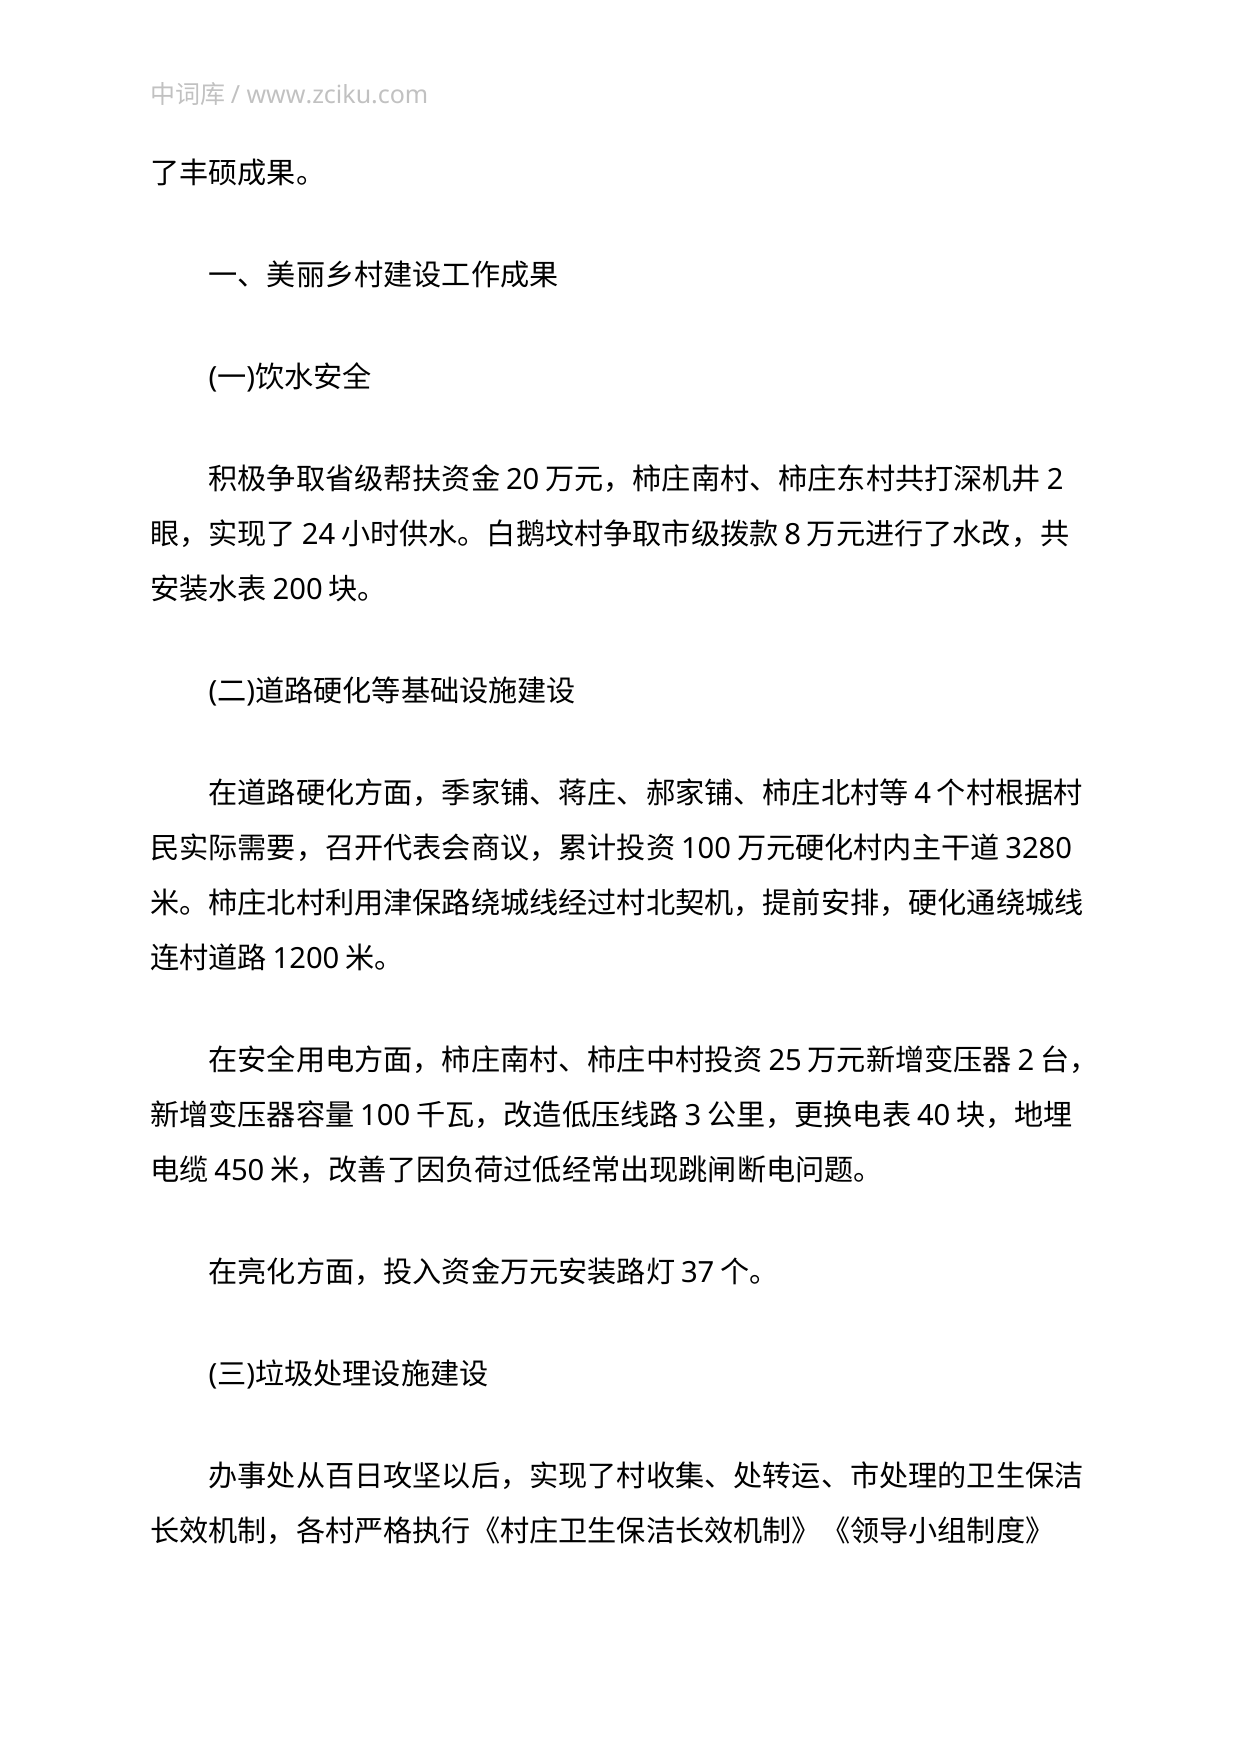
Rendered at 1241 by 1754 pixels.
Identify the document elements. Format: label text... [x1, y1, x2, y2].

text (三)垃圾处理设施建设 [150, 1350, 1090, 1393]
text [150, 1452, 1090, 1549]
text 在道路硬化方面，季家铺、蒋庄、郝家铺、柿庄北村等4个村根据村民实际需要，召开代表会商议，累计投资100万元硬化村内主干道3280米。柿庄北村利用津保路绕城线经过村北契机，提前安排，硬化通绕城线连村道路1200米。 [150, 769, 1090, 977]
text (二)道路硬化等基础设施建设 [150, 667, 1090, 710]
text 在亮化方面，投入资金万元安装路灯37个。 [150, 1248, 1090, 1291]
text 在安全用电方面，柿庄南村、柿庄中村投资25万元新增变压器2台，新增变压器容量100千瓦，改造低压线路3公里，更换电表40块，地埋电缆450米，改善了因负荷过低经常出现跳闸断电问题。 [150, 1036, 1090, 1189]
text 一、美丽乡村建设工作成果 [150, 252, 1090, 294]
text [150, 150, 1090, 192]
text (一)饮水安全 [150, 353, 1090, 396]
text 积极争取省级帮扶资金20万元，柿庄南村、柿庄东村共打深机井2眼，实现了24小时供水。白鹅坟村争取市级拨款8万元进行了水改，共安装水表200块。 [150, 456, 1090, 608]
